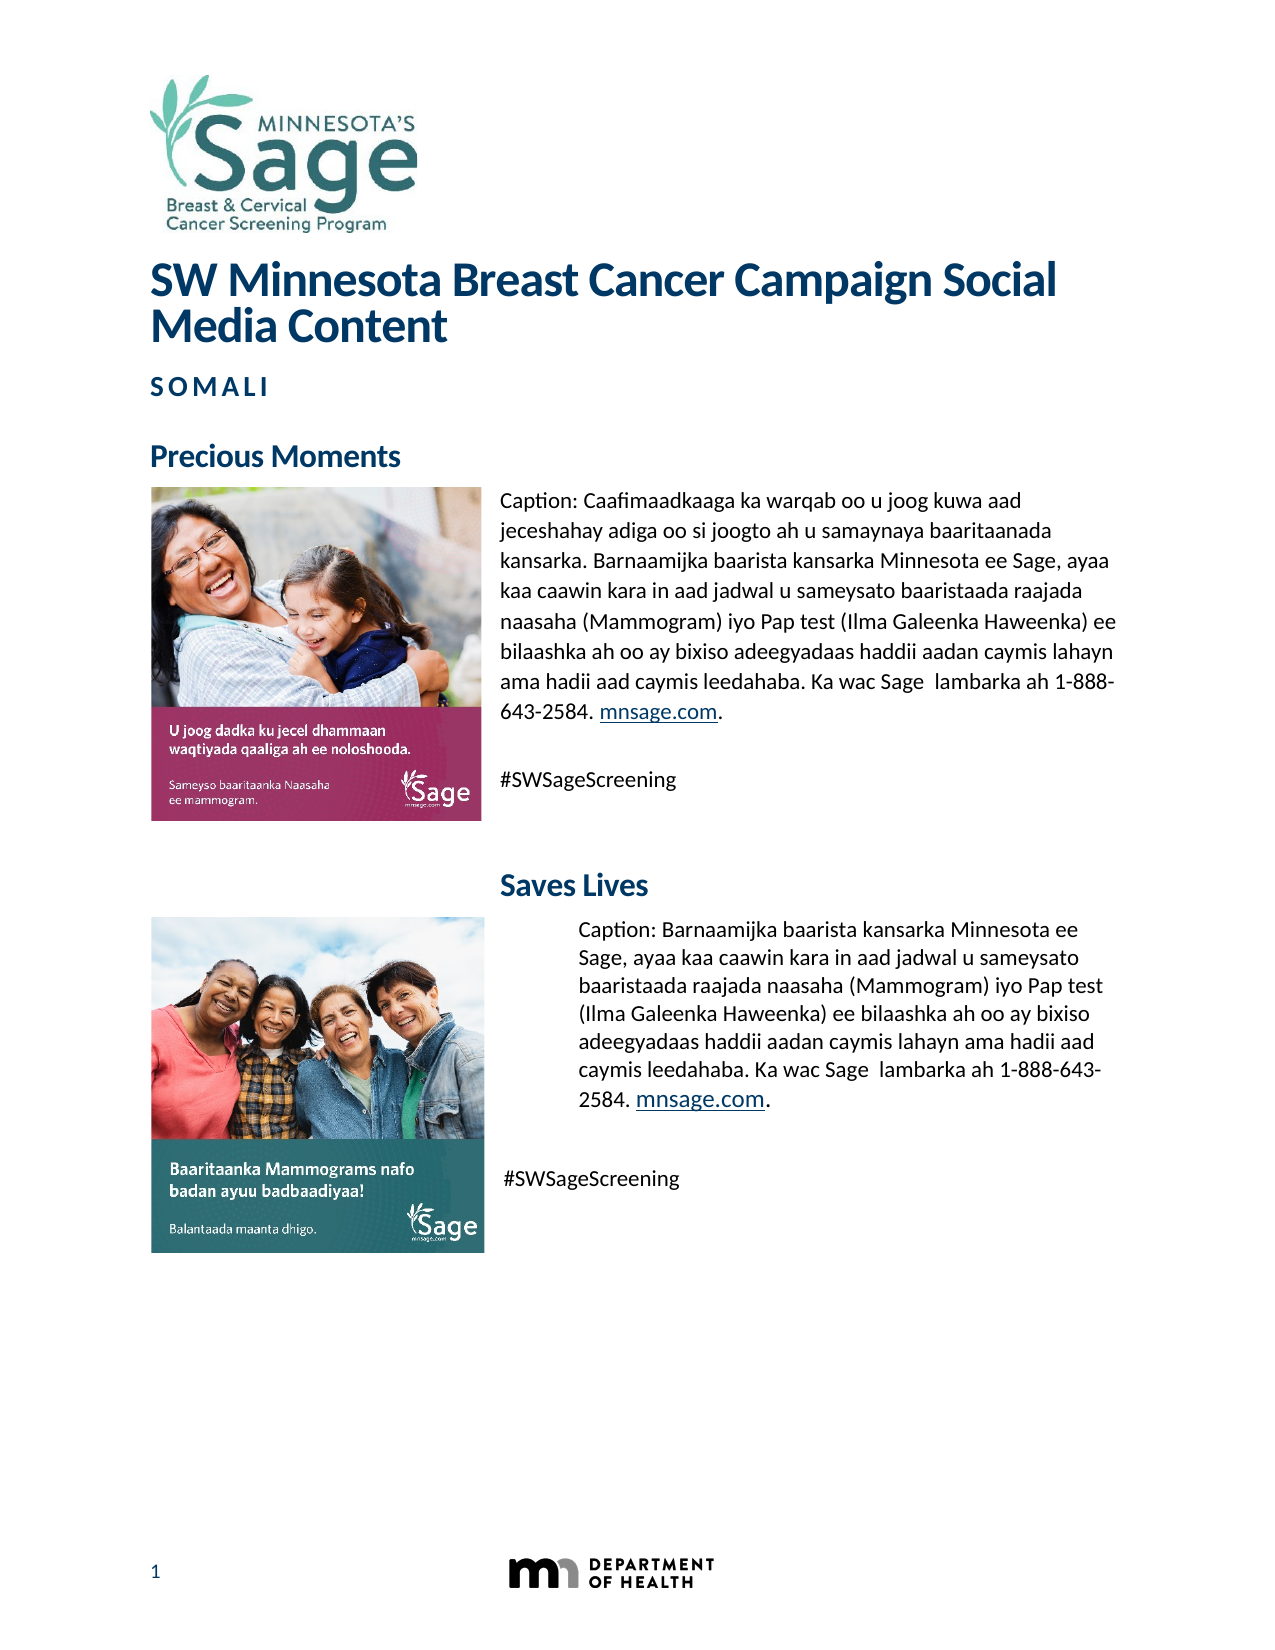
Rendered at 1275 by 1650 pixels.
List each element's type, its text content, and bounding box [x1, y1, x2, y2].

text Caption: Barnaamijka baarista kansarka Minnesota ee Sage, ayaa kaa caawin kara in aad jadwal u sameysato baaristaada raajada naasaha (Mammogram) iyo Pap test (Ilma Galeenka Haweenka) ee bilaashka ah oo ay bixiso adeegyadaas haddii aadan caymis lahayn ama hadii aad caymis leedahaba. Ka wac Sage lambarka ah 1-888-643-2584. mnsage.com. [225, 915, 1125, 1114]
subtitle somali [150, 368, 1125, 403]
picture [150, 487, 482, 819]
text #SWSageScreening [484, 1164, 1125, 1192]
subtitle SW Minnesota Breast Cancer Campaign Social Media Content [150, 258, 1125, 355]
picture [150, 917, 484, 1251]
subtitle Precious Moments [150, 441, 1125, 473]
text #SWSageScreening [482, 765, 1125, 793]
subtitle Saves Lives [150, 870, 1125, 903]
picture [150, 75, 418, 233]
text Caption: Caafimaadkaaga ka warqab oo u joog kuwa aad jeceshahay adiga oo si joogto ah u samaynaya baaritaanada kansarka. Barnaamijka baarista kansarka Minnesota ee Sage, ayaa kaa caawin kara in aad jadwal u sameysato baaristaada raajada naasaha (Mammogram) iyo Pap test (Ilma Galeenka Haweenka) ee bilaashka ah oo ay bixiso adeegyadaas haddii aadan caymis lahayn ama hadii aad caymis leedahaba. Ka wac Sage lambarka ah 1-888-643-2584. mnsage.com. [150, 486, 1125, 726]
picture [509, 1558, 714, 1588]
